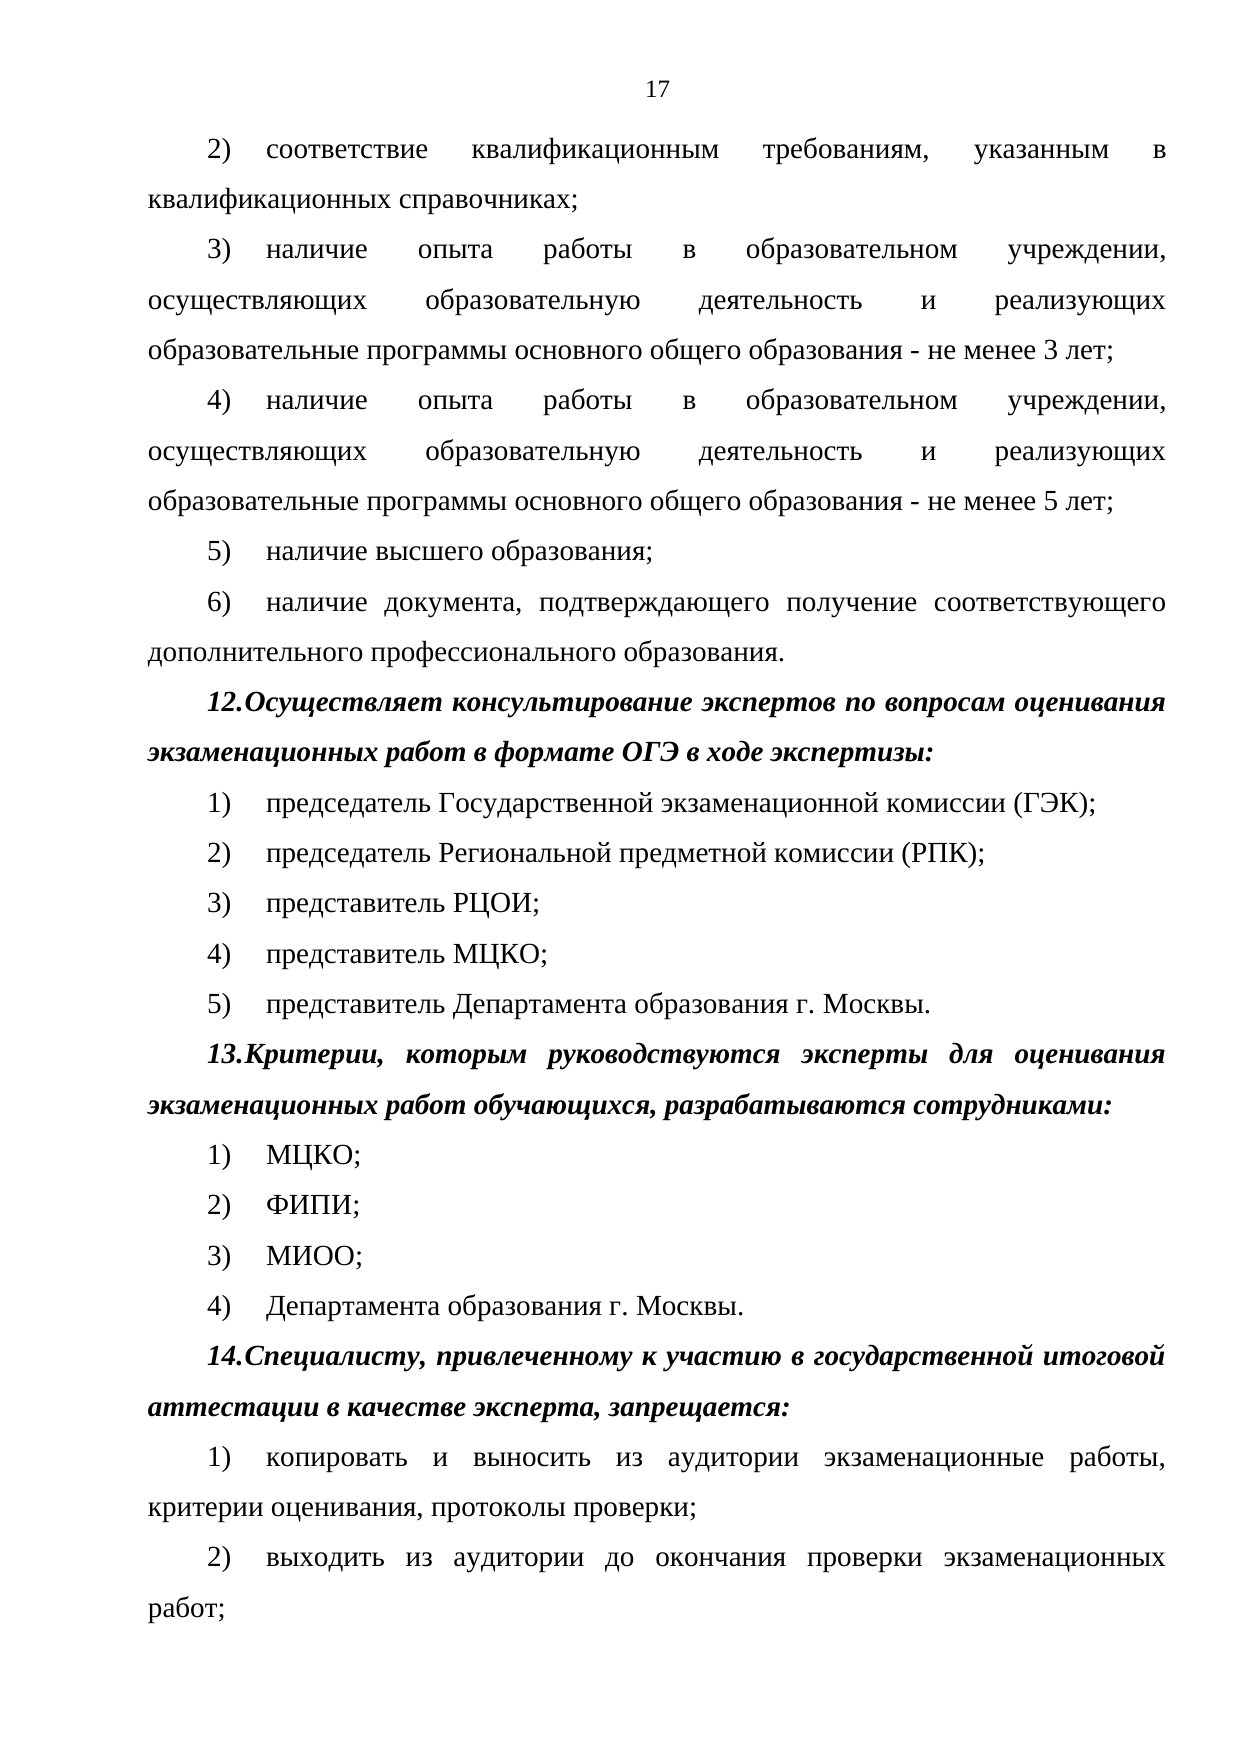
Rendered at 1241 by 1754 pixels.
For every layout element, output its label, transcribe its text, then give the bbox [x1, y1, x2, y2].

list председатель Государственной экзаменационной комиссии (ГЭК); [148, 785, 1167, 818]
list Департамента образования г. Москвы. [148, 1288, 1167, 1322]
list представитель Департамента образования г. Москвы. [148, 986, 1167, 1020]
list Специалисту, привлеченному к участию в государственной итоговой аттестации в качестве эксперта, запрещается: [148, 1338, 1167, 1422]
list Осуществляет консультирование экспертов по вопросам оценивания экзаменационных работ в формате ОГЭ в ходе экспертизы: [148, 684, 1167, 768]
list МИОО; [148, 1238, 1167, 1271]
list наличие опыта работы в образовательном учреждении, осуществляющих образовательную деятельность и реализующих образовательные программы основного общего образования - не менее 3 лет; [148, 231, 1167, 366]
list МЦКО; [148, 1137, 1167, 1171]
list Критерии, которым руководствуются эксперты для оценивания экзаменационных работ обучающихся, разрабатываются сотрудниками: [148, 1036, 1167, 1120]
list председатель Региональной предметной комиссии (РПК); [148, 835, 1167, 869]
list наличие документа, подтверждающего получение соответствующего дополнительного профессионального образования. [148, 584, 1167, 667]
list наличие опыта работы в образовательном учреждении, осуществляющих образовательную деятельность и реализующих образовательные программы основного общего образования - не менее 5 лет; [148, 382, 1167, 517]
list копировать и выносить из аудитории экзаменационные работы, критерии оценивания, протоколы проверки; [148, 1439, 1167, 1523]
list наличие высшего образования; [148, 533, 1167, 567]
list представитель МЦКО; [148, 936, 1167, 969]
list выходить из аудитории до окончания проверки экзаменационных работ; [148, 1539, 1167, 1623]
list ФИПИ; [148, 1187, 1167, 1221]
list соответствие квалификационным требованиям, указанным в квалификационных справочниках; [148, 131, 1167, 215]
list представитель РЦОИ; [148, 886, 1167, 919]
